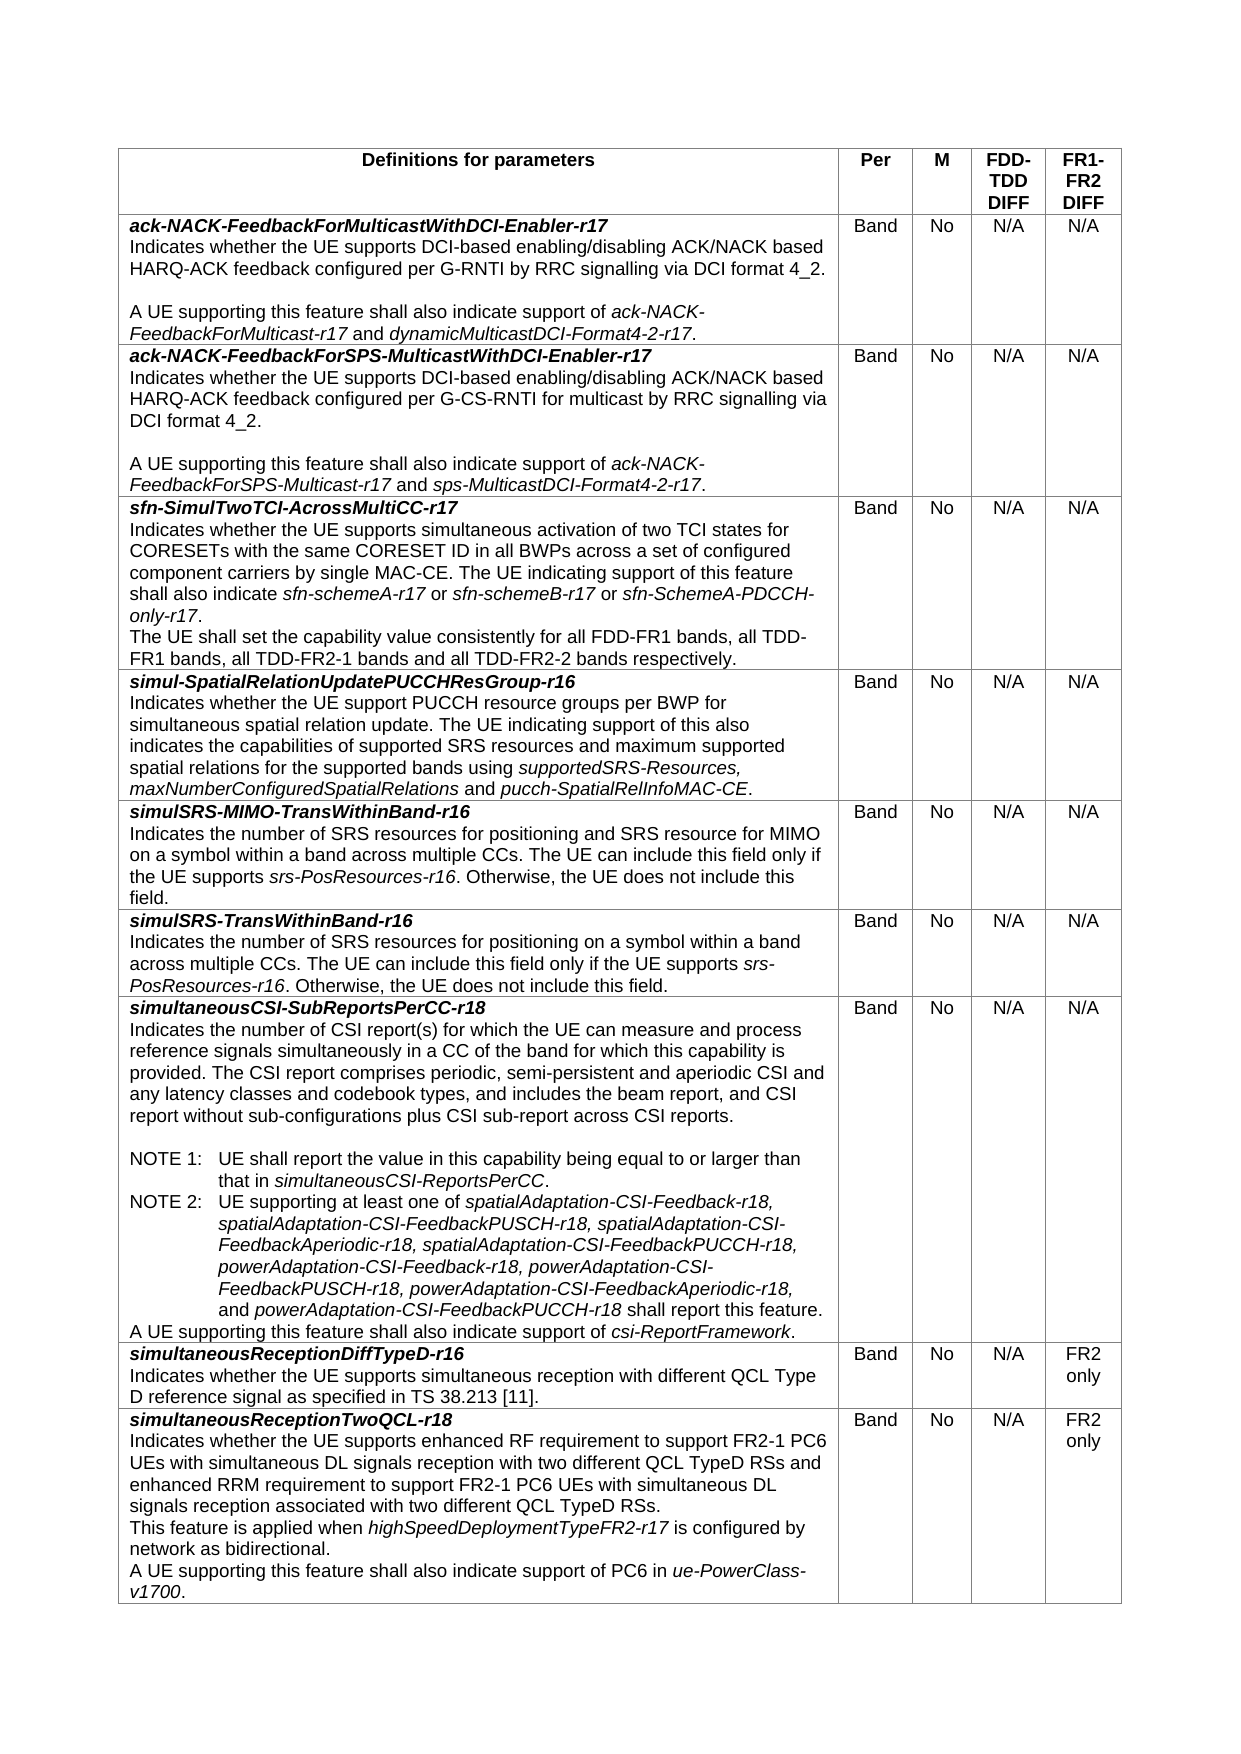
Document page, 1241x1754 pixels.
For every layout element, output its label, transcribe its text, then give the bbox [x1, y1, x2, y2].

table_cell Band [839, 910, 912, 996]
table_cell No [913, 215, 971, 344]
table_cell No [913, 910, 971, 996]
table_cell ack-NACK-FeedbackForSPS-MulticastWithDCI-Enabler-r17 Indicates whether the UE supports DCI-based enabling/disabling ACK/NACK based HARQ-ACK feedback configured per G-CS-RNTI for multicast by RRC signalling via DCI format 4_2. A UE supporting this feature shall also indicate support of ack-NACK-FeedbackForSPS-Multicast-r17 and sps-MulticastDCI-Format4-2-r17. [119, 345, 838, 496]
table_cell No [913, 345, 971, 496]
table_cell N/A [1046, 670, 1121, 800]
table_cell N/A [1046, 215, 1121, 344]
table_cell Band [839, 215, 912, 344]
table_cell ack-NACK-FeedbackForMulticastWithDCI-Enabler-r17 Indicates whether the UE supports DCI-based enabling/disabling ACK/NACK based HARQ-ACK feedback configured per G-RNTI by RRC signalling via DCI format 4_2. A UE supporting this feature shall also indicate support of ack-NACK-FeedbackForMulticast-r17 and dynamicMulticastDCI-Format4-2-r17. [119, 215, 838, 344]
table_cell N/A [1046, 910, 1121, 996]
table_header Definitions for parameters [119, 149, 838, 213]
table_cell Band [839, 1343, 912, 1408]
table_cell No [913, 1343, 971, 1408]
table_cell Band [839, 345, 912, 496]
table_cell N/A [1046, 801, 1121, 909]
table_header M [913, 149, 971, 213]
table_cell FR2 only [1046, 1409, 1121, 1603]
table_cell FR2 only [1046, 1343, 1121, 1408]
table_cell N/A [972, 1409, 1045, 1603]
table_cell N/A [1046, 345, 1121, 496]
table_cell N/A [972, 670, 1045, 800]
table_cell N/A [972, 801, 1045, 909]
table_cell N/A [972, 1343, 1045, 1408]
table_cell Band [839, 997, 912, 1342]
table_cell N/A [972, 215, 1045, 344]
table_cell Band [839, 670, 912, 800]
table_cell Band [839, 1409, 912, 1603]
table_cell simulSRS-TransWithinBand-r16 Indicates the number of SRS resources for positioning on a symbol within a band across multiple CCs. The UE can include this field only if the UE supports srs-PosResources-r16. Otherwise, the UE does not include this field. [119, 910, 838, 996]
table_cell simultaneousReceptionTwoQCL-r18 Indicates whether the UE supports enhanced RF requirement to support FR2-1 PC6 UEs with simultaneous DL signals reception with two different QCL TypeD RSs and enhanced RRM requirement to support FR2-1 PC6 UEs with simultaneous DL signals reception associated with two different QCL TypeD RSs. This feature is applied when highSpeedDeploymentTypeFR2-r17 is configured by network as bidirectional. A UE supporting this feature shall also indicate support of PC6 in ue-PowerClass-v1700. [119, 1409, 838, 1603]
table_cell No [913, 1409, 971, 1603]
table_cell No [913, 670, 971, 800]
table_cell N/A [972, 997, 1045, 1342]
table_cell simul-SpatialRelationUpdatePUCCHResGroup-r16 Indicates whether the UE support PUCCH resource groups per BWP for simultaneous spatial relation update. The UE indicating support of this also indicates the capabilities of supported SRS resources and maximum supported spatial relations for the supported bands using supportedSRS-Resources, maxNumberConfiguredSpatialRelations and pucch-SpatialRelInfoMAC-CE. [119, 670, 838, 800]
table_cell simultaneousCSI-SubReportsPerCC-r18 Indicates the number of CSI report(s) for which the UE can measure and process reference signals simultaneously in a CC of the band for which this capability is provided. The CSI report comprises periodic, semi-persistent and aperiodic CSI and any latency classes and codebook types, and includes the beam report, and CSI report without sub-configurations plus CSI sub-report across CSI reports. NOTE 1: UE shall report the value in this capability being equal to or larger than that in simultaneousCSI-ReportsPerCC. NOTE 2: UE supporting at least one of spatialAdaptation-CSI-Feedback-r18, spatialAdaptation-CSI-FeedbackPUSCH-r18, spatialAdaptation-CSI-FeedbackAperiodic-r18, spatialAdaptation-CSI-FeedbackPUCCH-r18, powerAdaptation-CSI-Feedback-r18, powerAdaptation-CSI-FeedbackPUSCH-r18, powerAdaptation-CSI-FeedbackAperiodic-r18, and powerAdaptation-CSI-FeedbackPUCCH-r18 shall report this feature. A UE supporting this feature shall also indicate support of csi-ReportFramework. [119, 997, 838, 1342]
table_cell N/A [972, 497, 1045, 669]
table_cell N/A [972, 345, 1045, 496]
table_cell No [913, 497, 971, 669]
table_cell Band [839, 801, 912, 909]
table_cell No [913, 801, 971, 909]
table_cell simultaneousReceptionDiffTypeD-r16 Indicates whether the UE supports simultaneous reception with different QCL Type D reference signal as specified in TS 38.213 [11]. [119, 1343, 838, 1408]
table_header Per [839, 149, 912, 213]
table_cell Band [839, 497, 912, 669]
table_header FR1-FR2 DIFF [1046, 149, 1121, 213]
table_cell N/A [1046, 497, 1121, 669]
table_cell No [913, 997, 971, 1342]
table_cell N/A [1046, 997, 1121, 1342]
table_cell N/A [972, 910, 1045, 996]
table_cell simulSRS-MIMO-TransWithinBand-r16 Indicates the number of SRS resources for positioning and SRS resource for MIMO on a symbol within a band across multiple CCs. The UE can include this field only if the UE supports srs-PosResources-r16. Otherwise, the UE does not include this field. [119, 801, 838, 909]
table_cell sfn-SimulTwoTCI-AcrossMultiCC-r17 Indicates whether the UE supports simultaneous activation of two TCI states for CORESETs with the same CORESET ID in all BWPs across a set of configured component carriers by single MAC-CE. The UE indicating support of this feature shall also indicate sfn-schemeA-r17 or sfn-schemeB-r17 or sfn-SchemeA-PDCCH-only-r17. The UE shall set the capability value consistently for all FDD-FR1 bands, all TDD-FR1 bands, all TDD-FR2-1 bands and all TDD-FR2-2 bands respectively. [119, 497, 838, 669]
table_header FDD-TDD DIFF [972, 149, 1045, 213]
